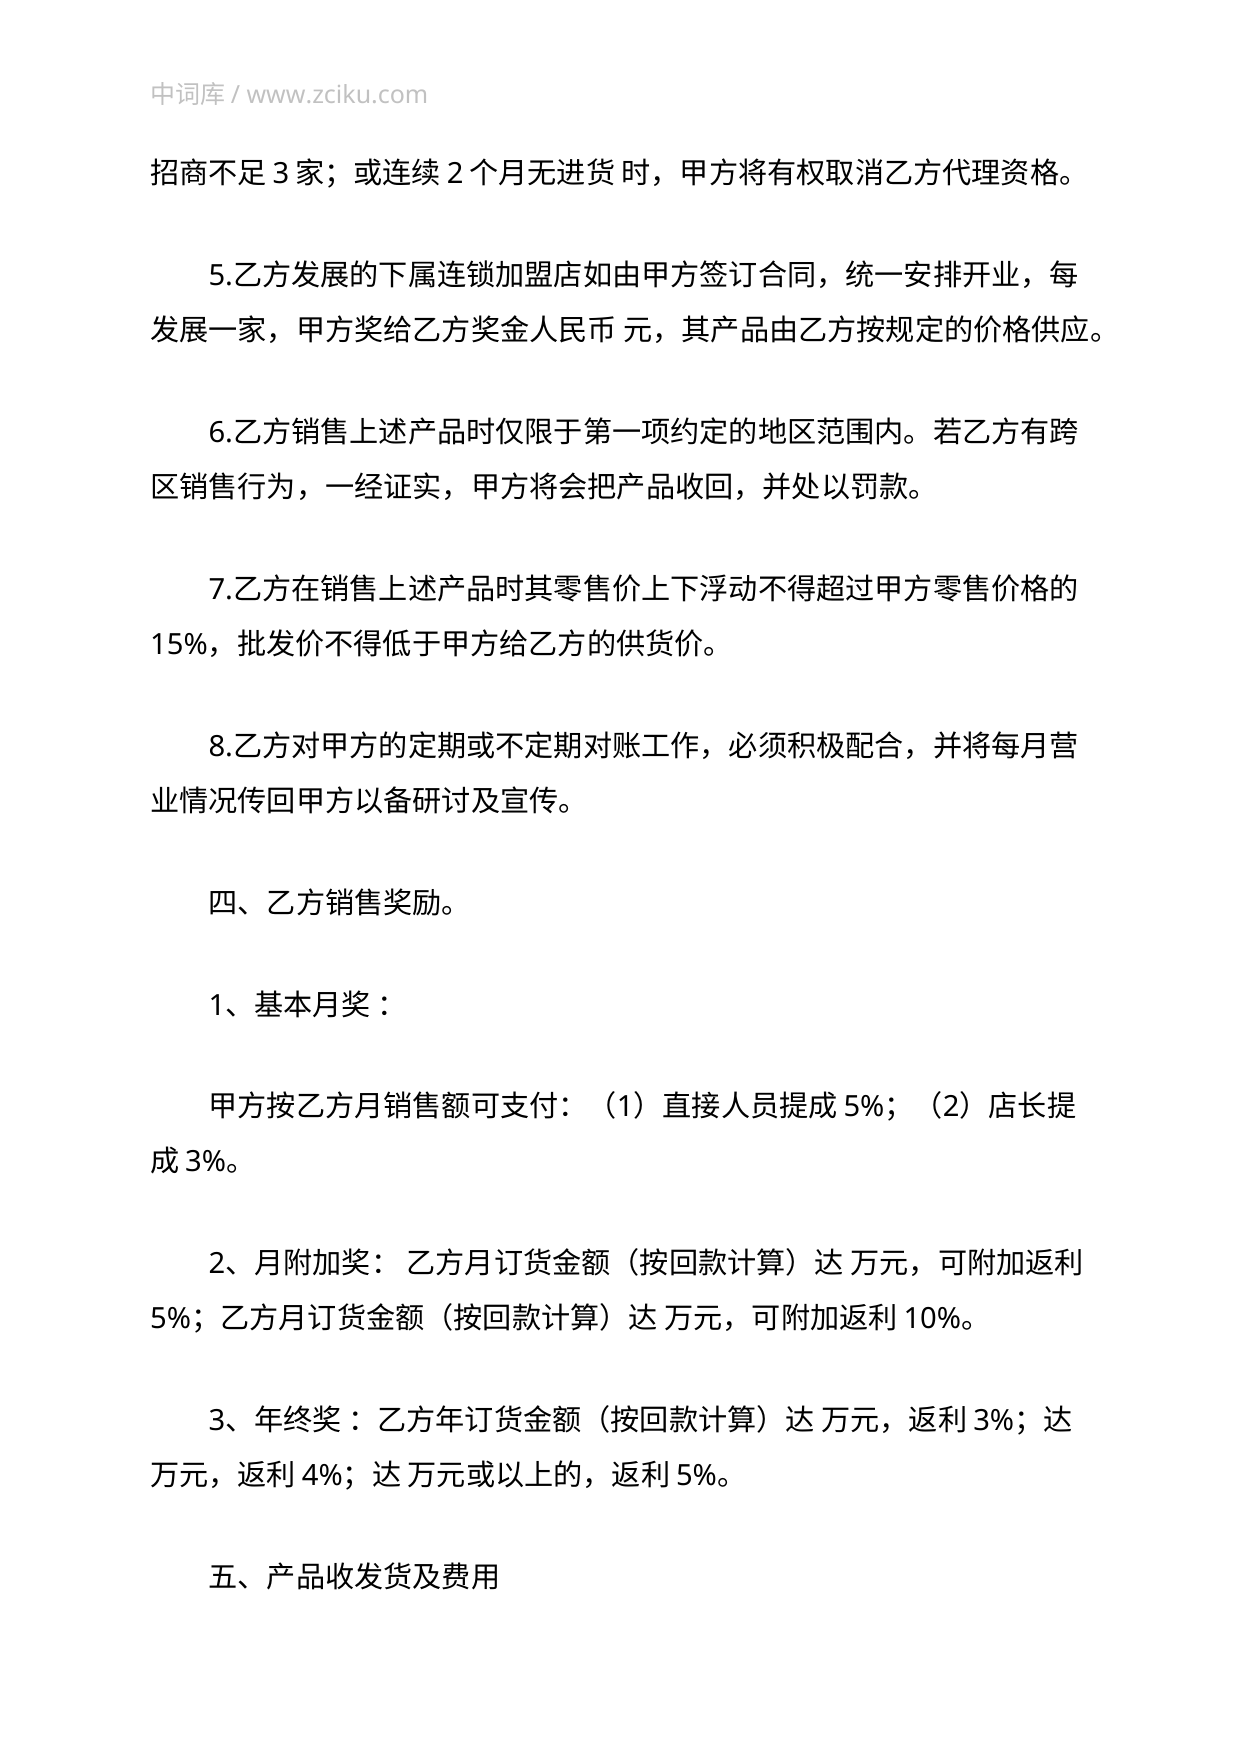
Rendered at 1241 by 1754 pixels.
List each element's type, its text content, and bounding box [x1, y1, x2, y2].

text 甲方按乙方月销售额可支付：（1）直接人员提成5%；（2）店长提成3%。 [150, 1083, 1090, 1180]
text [150, 150, 1090, 192]
text 8.乙方对甲方的定期或不定期对账工作，必须积极配合，并将每月营业情况传回甲方以备研讨及宣传。 [150, 722, 1090, 820]
text 6.乙方销售上述产品时仅限于第一项约定的地区范围内。若乙方有跨区销售行为，一经证实，甲方将会把产品收回，并处以罚款。 [150, 409, 1090, 506]
text 五、产品收发货及费用 [150, 1554, 1090, 1596]
text 7.乙方在销售上述产品时其零售价上下浮动不得超过甲方零售价格的15%，批发价不得低于甲方给乙方的供货价。 [150, 566, 1090, 663]
text 3、年终奖 ：乙方年订货金额（按回款计算）达 万元，返利3%；达 万元，返利4%；达 万元或以上的，返利5%。 [150, 1397, 1090, 1494]
text 5.乙方发展的下属连锁加盟店如由甲方签订合同，统一安排开业，每发展一家，甲方奖给乙方奖金人民币 元，其产品由乙方按规定的价格供应。 [150, 252, 1090, 349]
text 1、基本月奖 ： [150, 981, 1090, 1023]
text 四、乙方销售奖励。 [150, 879, 1090, 922]
text 2、月附加奖： 乙方月订货金额（按回款计算）达 万元，可附加返利5%；乙方月订货金额（按回款计算）达 万元，可附加返利10%。 [150, 1240, 1090, 1337]
